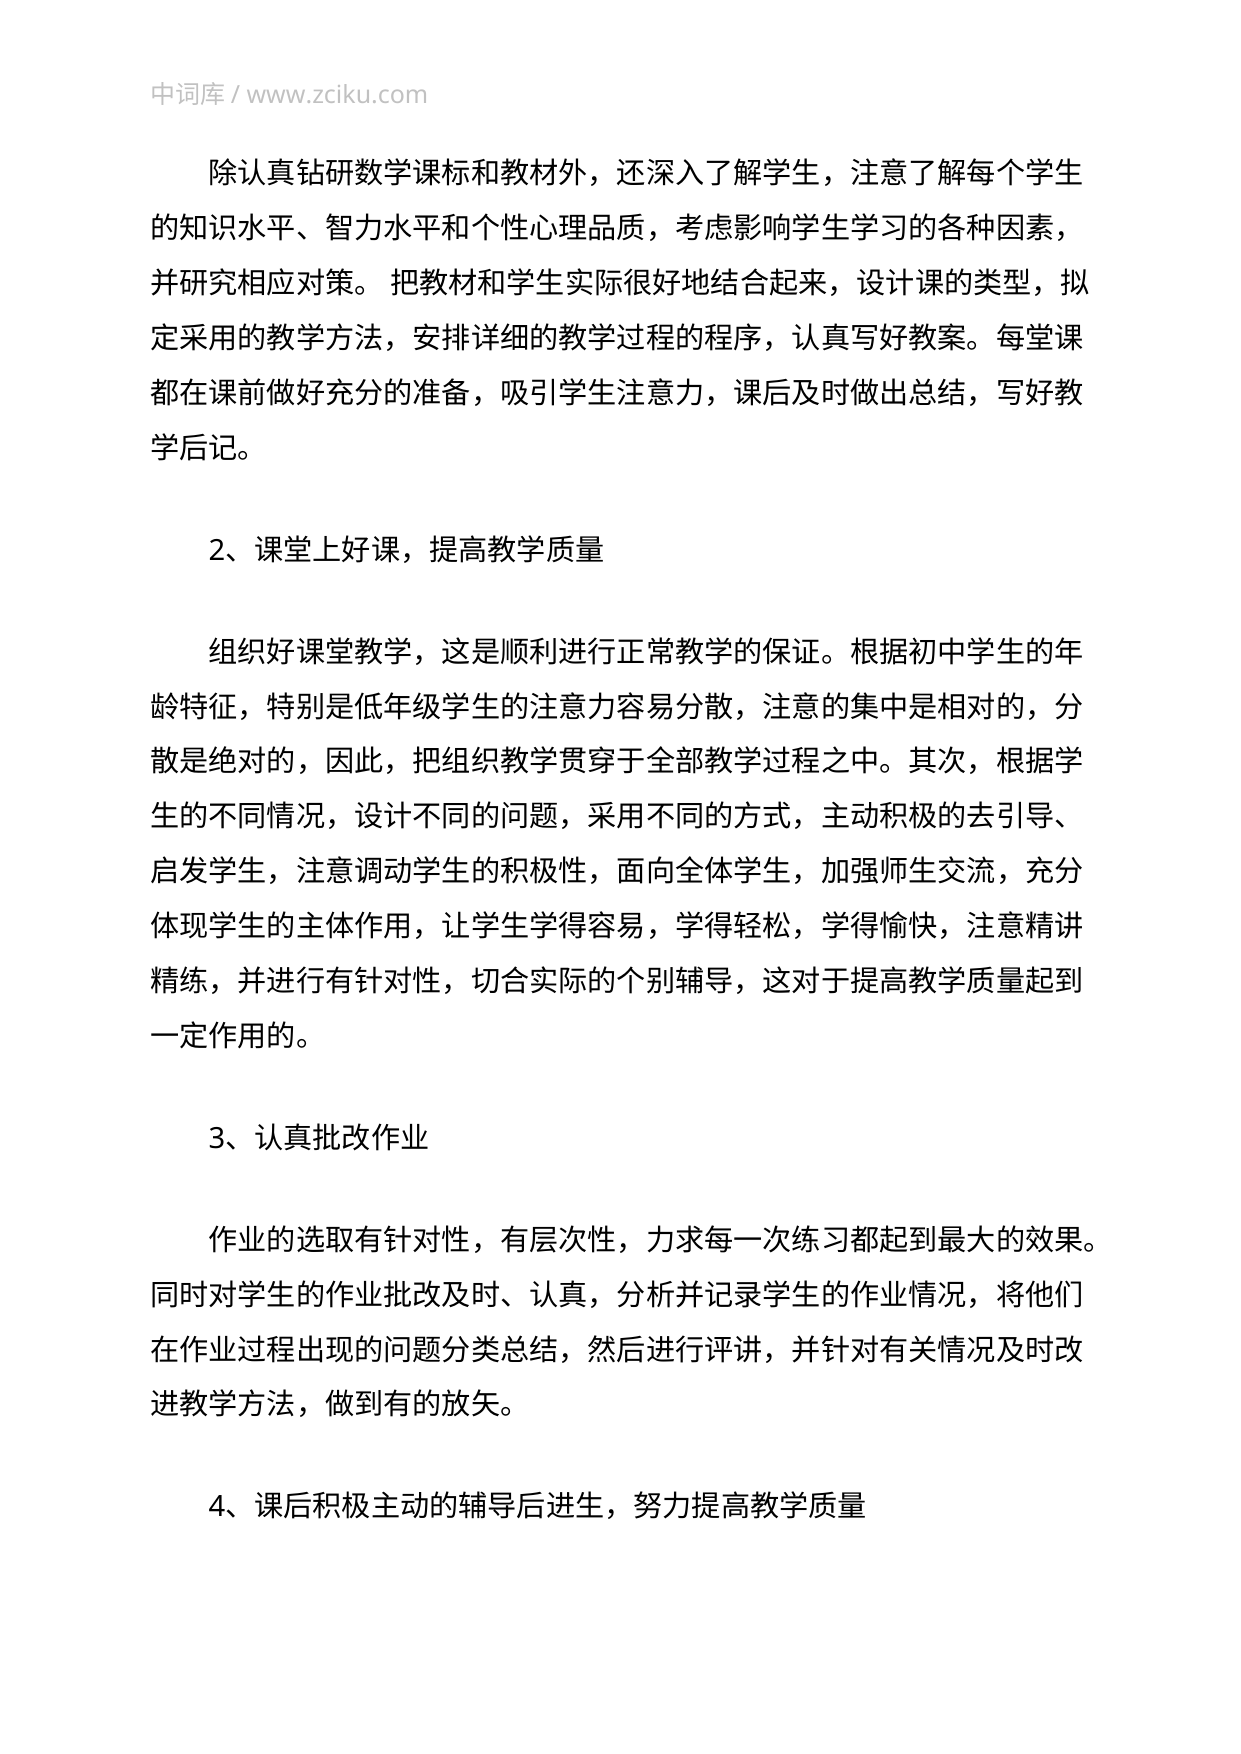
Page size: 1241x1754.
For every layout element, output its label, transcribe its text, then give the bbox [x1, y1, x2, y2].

text 组织好课堂教学，这是顺利进行正常教学的保证。根据初中学生的年龄特征，特别是低年级学生的注意力容易分散，注意的集中是相对的，分散是绝对的，因此，把组织教学贯穿于全部教学过程之中。其次，根据学生的不同情况，设计不同的问题，采用不同的方式，主动积极的去引导、启发学生，注意调动学生的积极性，面向全体学生，加强师生交流，充分体现学生的主体作用，让学生学得容易，学得轻松，学得愉快，注意精讲精练，并进行有针对性，切合实际的个别辅导，这对于提高教学质量起到一定作用的。 [150, 628, 1090, 1055]
text 2、课堂上好课，提高教学质量 [150, 526, 1090, 569]
text 4、课后积极主动的辅导后进生，努力提高教学质量 [150, 1483, 1090, 1525]
text 除认真钻研数学课标和教材外，还深入了解学生，注意了解每个学生的知识水平、智力水平和个性心理品质，考虑影响学生学习的各种因素，并研究相应对策。 把教材和学生实际很好地结合起来，设计课的类型，拟定采用的教学方法，安排详细的教学过程的程序，认真写好教案。每堂课都在课前做好充分的准备，吸引学生注意力，课后及时做出总结，写好教学后记。 [150, 150, 1090, 467]
text 作业的选取有针对性，有层次性，力求每一次练习都起到最大的效果。同时对学生的作业批改及时、认真，分析并记录学生的作业情况，将他们在作业过程出现的问题分类总结，然后进行评讲，并针对有关情况及时改进教学方法，做到有的放矢。 [150, 1216, 1090, 1423]
text 3、认真批改作业 [150, 1114, 1090, 1157]
